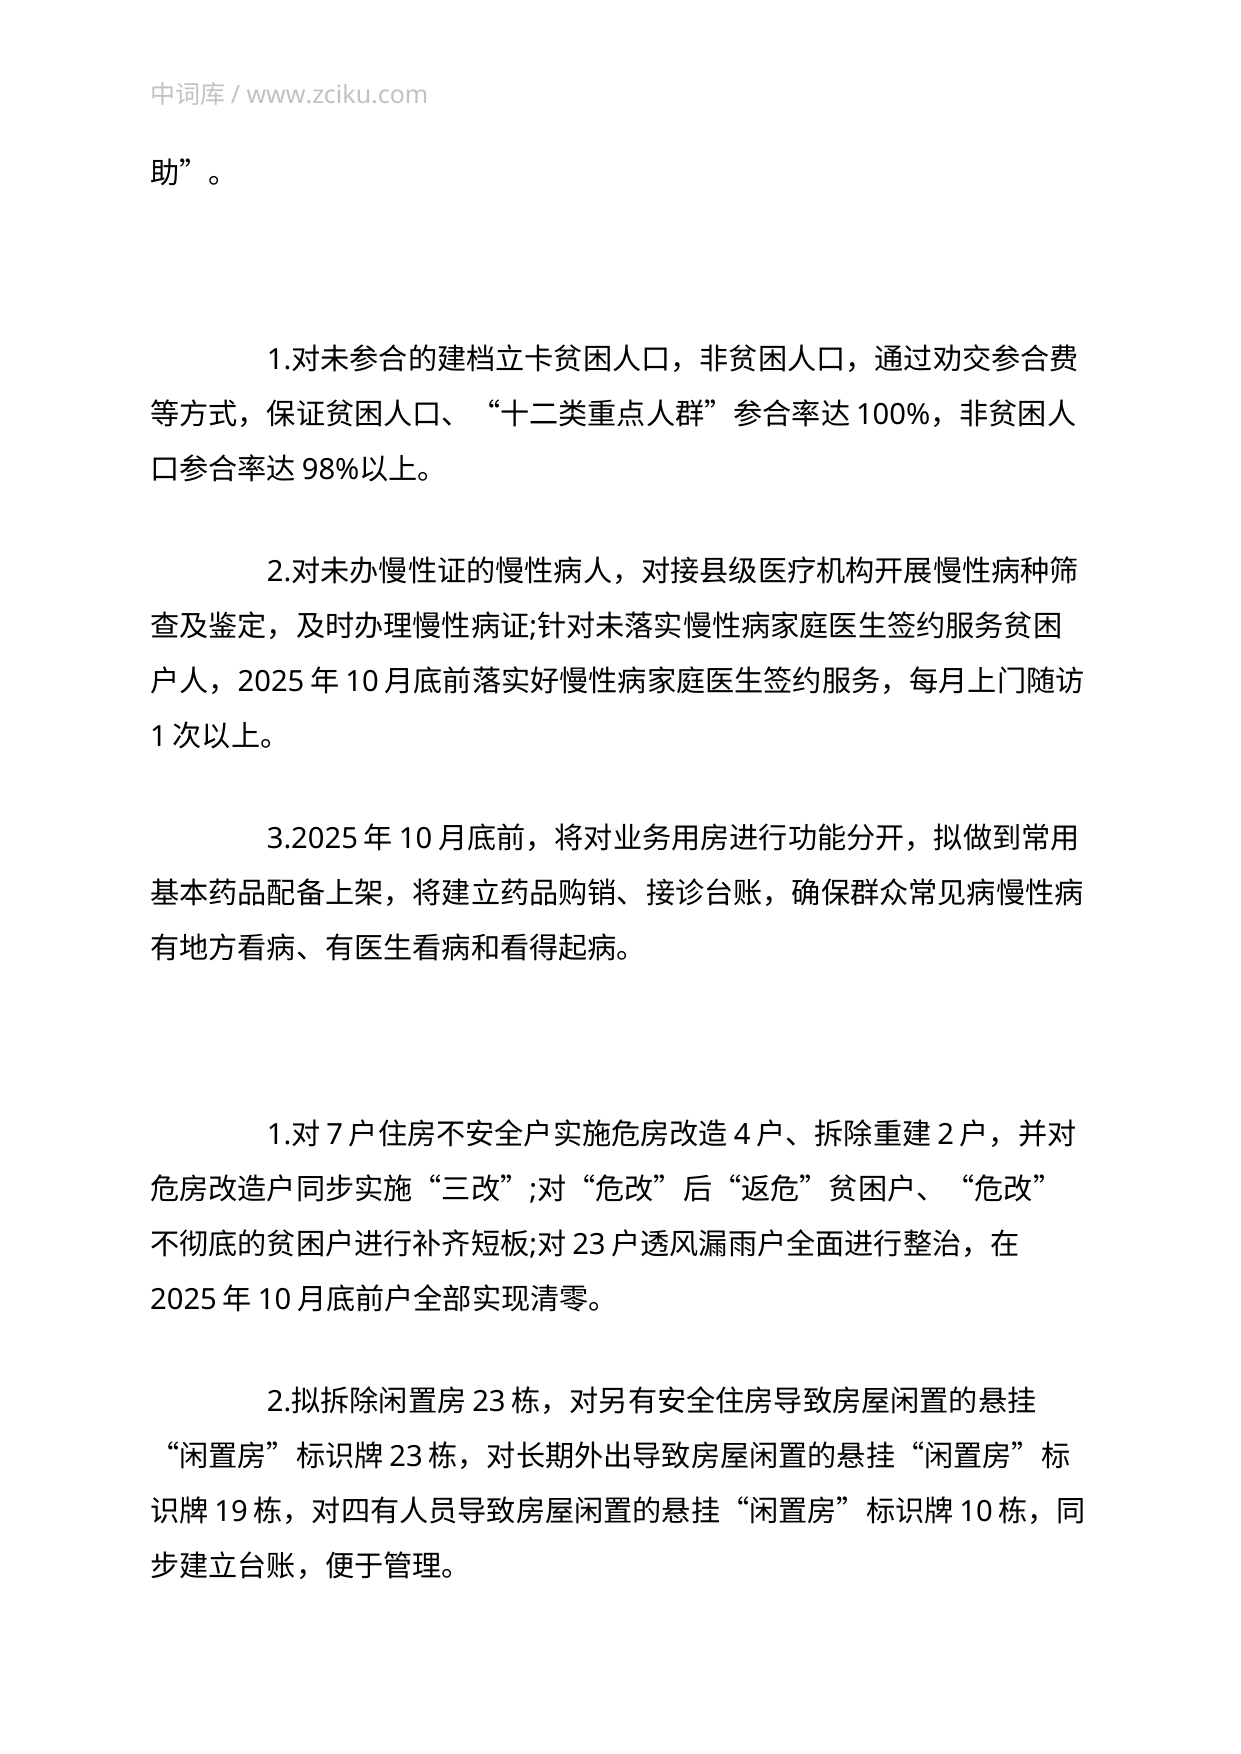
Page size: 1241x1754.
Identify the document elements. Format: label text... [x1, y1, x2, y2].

text 2.对未办慢性证的慢性病人，对接县级医疗机构开展慢性病种筛查及鉴定，及时办理慢性病证;针对未落实慢性病家庭医生签约服务贫困户人，2025年10月底前落实好慢性病家庭医生签约服务，每月上门随访1次以上。 [150, 548, 1090, 755]
text 2.拟拆除闲置房23栋，对另有安全住房导致房屋闲置的悬挂“闲置房”标识牌23栋，对长期外出导致房屋闲置的悬挂“闲置房”标识牌19栋，对四有人员导致房屋闲置的悬挂“闲置房”标识牌10栋，同步建立台账，便于管理。 [150, 1378, 1090, 1585]
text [150, 150, 1090, 192]
text 1.对7户住房不安全户实施危房改造4户、拆除重建2户，并对危房改造户同步实施“三改”;对“危改”后“返危”贫困户、“危改”不彻底的贫困户进行补齐短板;对23户透风漏雨户全面进行整治，在2025年10月底前户全部实现清零。 [150, 1111, 1090, 1318]
text 3.2025年10月底前，将对业务用房进行功能分开，拟做到常用基本药品配备上架，将建立药品购销、接诊台账，确保群众常见病慢性病有地方看病、有医生看病和看得起病。 [150, 815, 1090, 967]
text 1.对未参合的建档立卡贫困人口，非贫困人口，通过劝交参合费等方式，保证贫困人口、“十二类重点人群”参合率达100%，非贫困人口参合率达98%以上。 [150, 336, 1090, 488]
